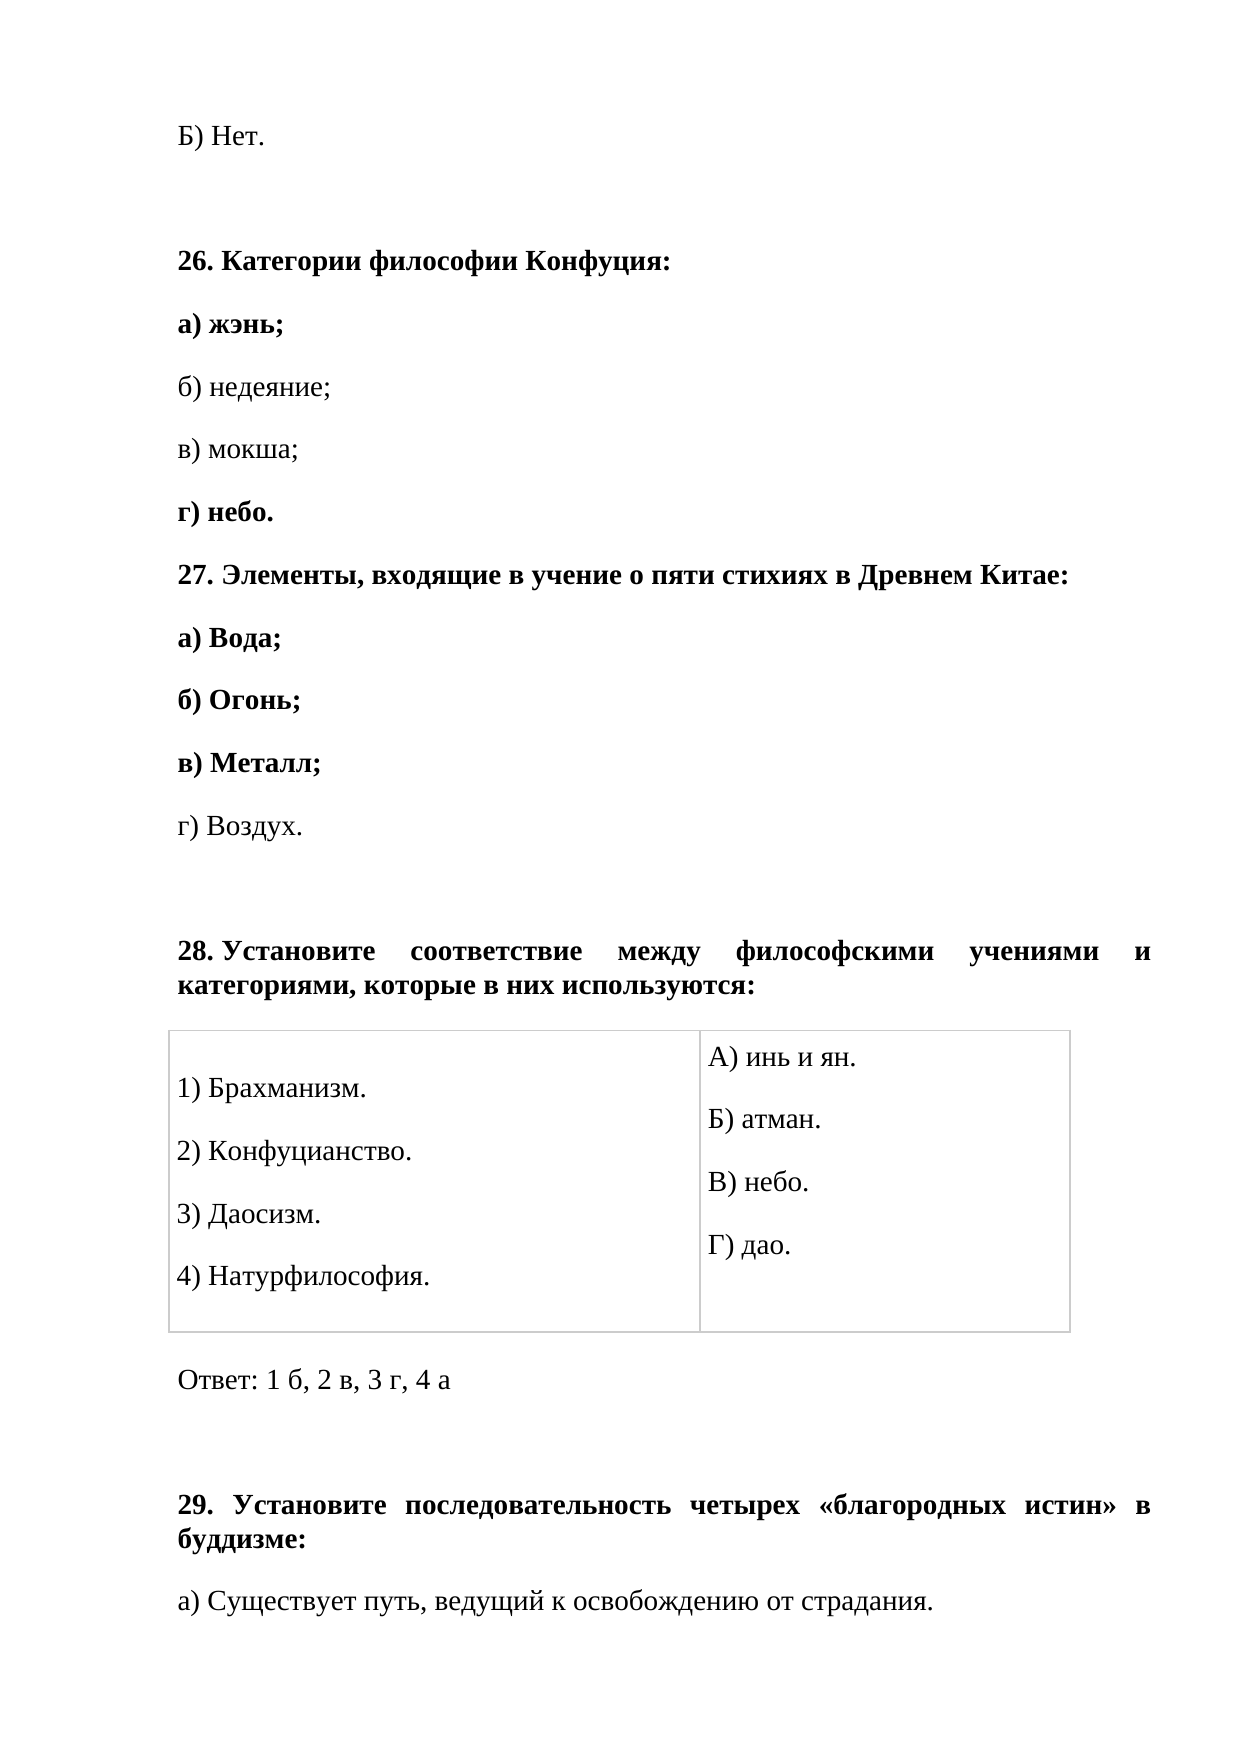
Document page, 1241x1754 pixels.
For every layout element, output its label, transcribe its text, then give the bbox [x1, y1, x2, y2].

text 26. Категории философии Конфуция: [177, 243, 1152, 277]
text 28. Установите соответствие между философскими учениями и категориями, которые в них используются: [177, 933, 1152, 1000]
text г) небо. [177, 494, 1152, 528]
text Б) Нет. [177, 118, 1152, 152]
text в) Металл; [177, 745, 1152, 779]
text б) недеяние; [177, 369, 1152, 402]
table_header 1) Брахманизм. 2) Конфуцианство. 3) Даосизм. 4) Натурфилософия. [170, 1031, 699, 1331]
text в) мокша; [177, 432, 1152, 465]
text 27. Элементы, входящие в учение о пяти стихиях в Древнем Китае: [177, 557, 1152, 591]
text а) жэнь; [177, 306, 1152, 340]
text б) Огонь; [177, 682, 1152, 716]
text 29. Установите последовательность четырех «благородных истин» в буддизме: [177, 1487, 1152, 1554]
table_header А) инь и ян. Б) атман. В) небо. Г) дао. [701, 1031, 1069, 1331]
text а) Существует путь, ведущий к освобождению от страдания. [177, 1583, 1152, 1617]
text г) Воздух. [177, 808, 1152, 841]
text Ответ: 1 б, 2 в, 3 г, 4 а [177, 1362, 1152, 1395]
text а) Вода; [177, 620, 1152, 653]
